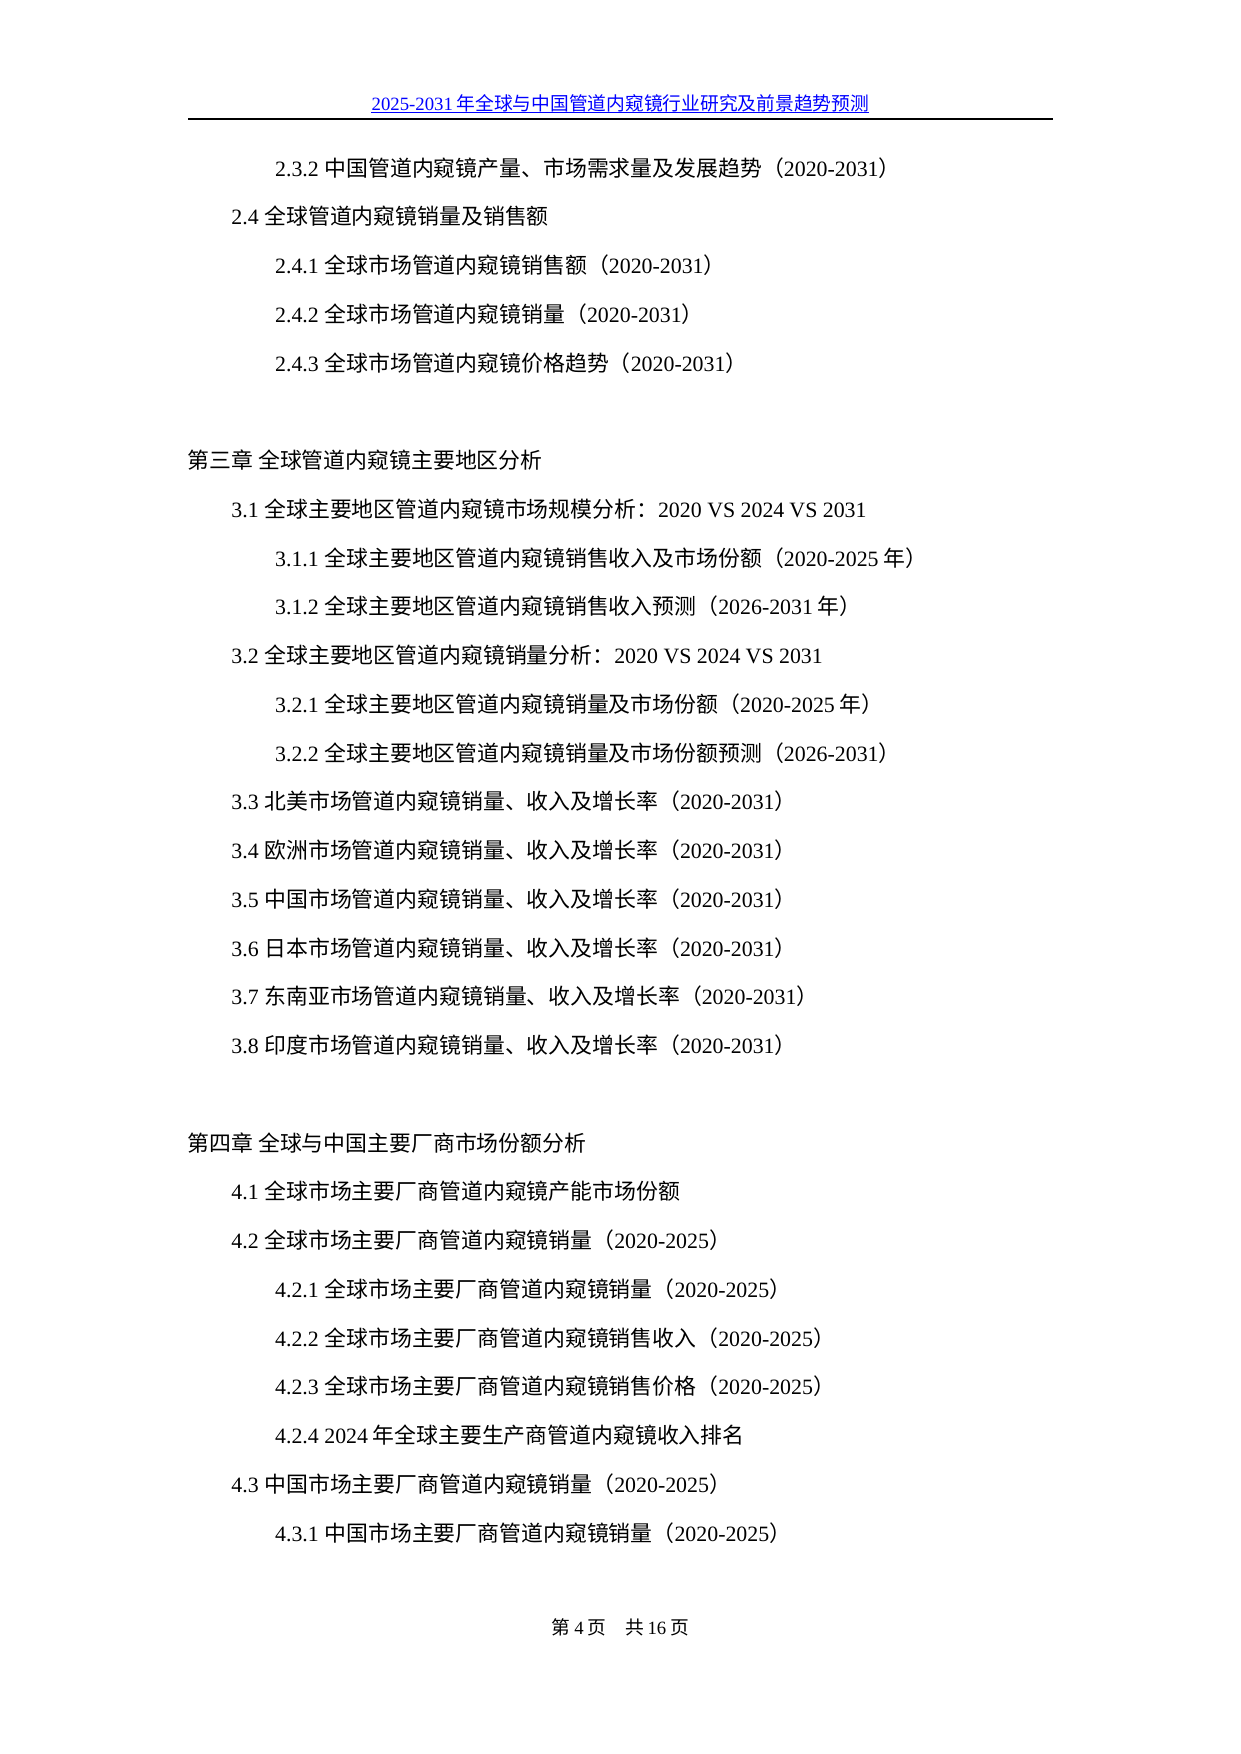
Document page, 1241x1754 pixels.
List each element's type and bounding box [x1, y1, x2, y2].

text [187, 150, 1053, 1548]
